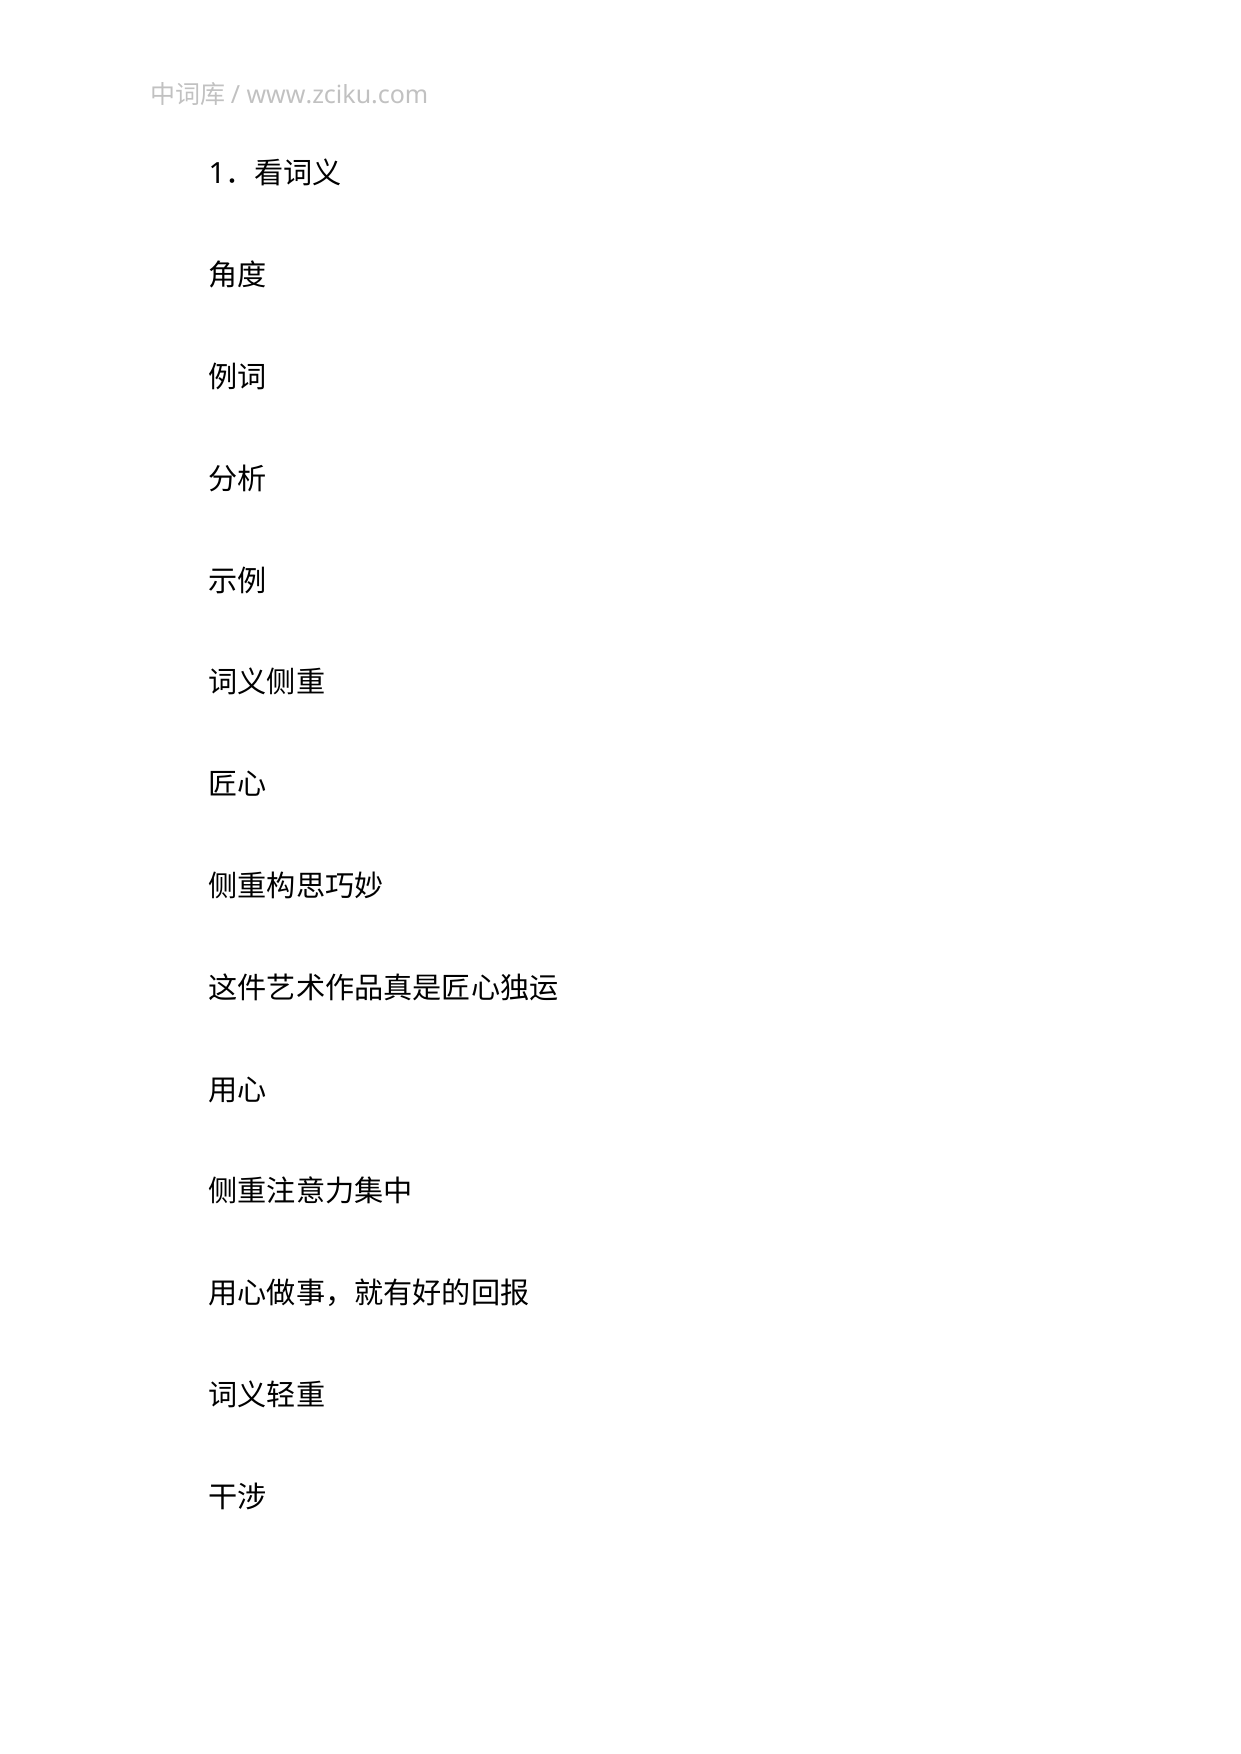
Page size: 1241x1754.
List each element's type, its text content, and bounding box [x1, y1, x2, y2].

text 分析 [150, 456, 1090, 498]
text 1．看词义 [150, 150, 1090, 192]
text 侧重注意力集中 [150, 1168, 1090, 1210]
text 角度 [150, 252, 1090, 294]
text 例词 [150, 354, 1090, 396]
text 干涉 [150, 1473, 1090, 1516]
text 这件艺术作品真是匠心独运 [150, 964, 1090, 1007]
text 侧重构思巧妙 [150, 863, 1090, 905]
text 词义轻重 [150, 1371, 1090, 1414]
text 匠心 [150, 761, 1090, 803]
text 用心做事，就有好的回报 [150, 1270, 1090, 1312]
text 用心 [150, 1066, 1090, 1108]
text 示例 [150, 557, 1090, 599]
text 词义侧重 [150, 659, 1090, 701]
